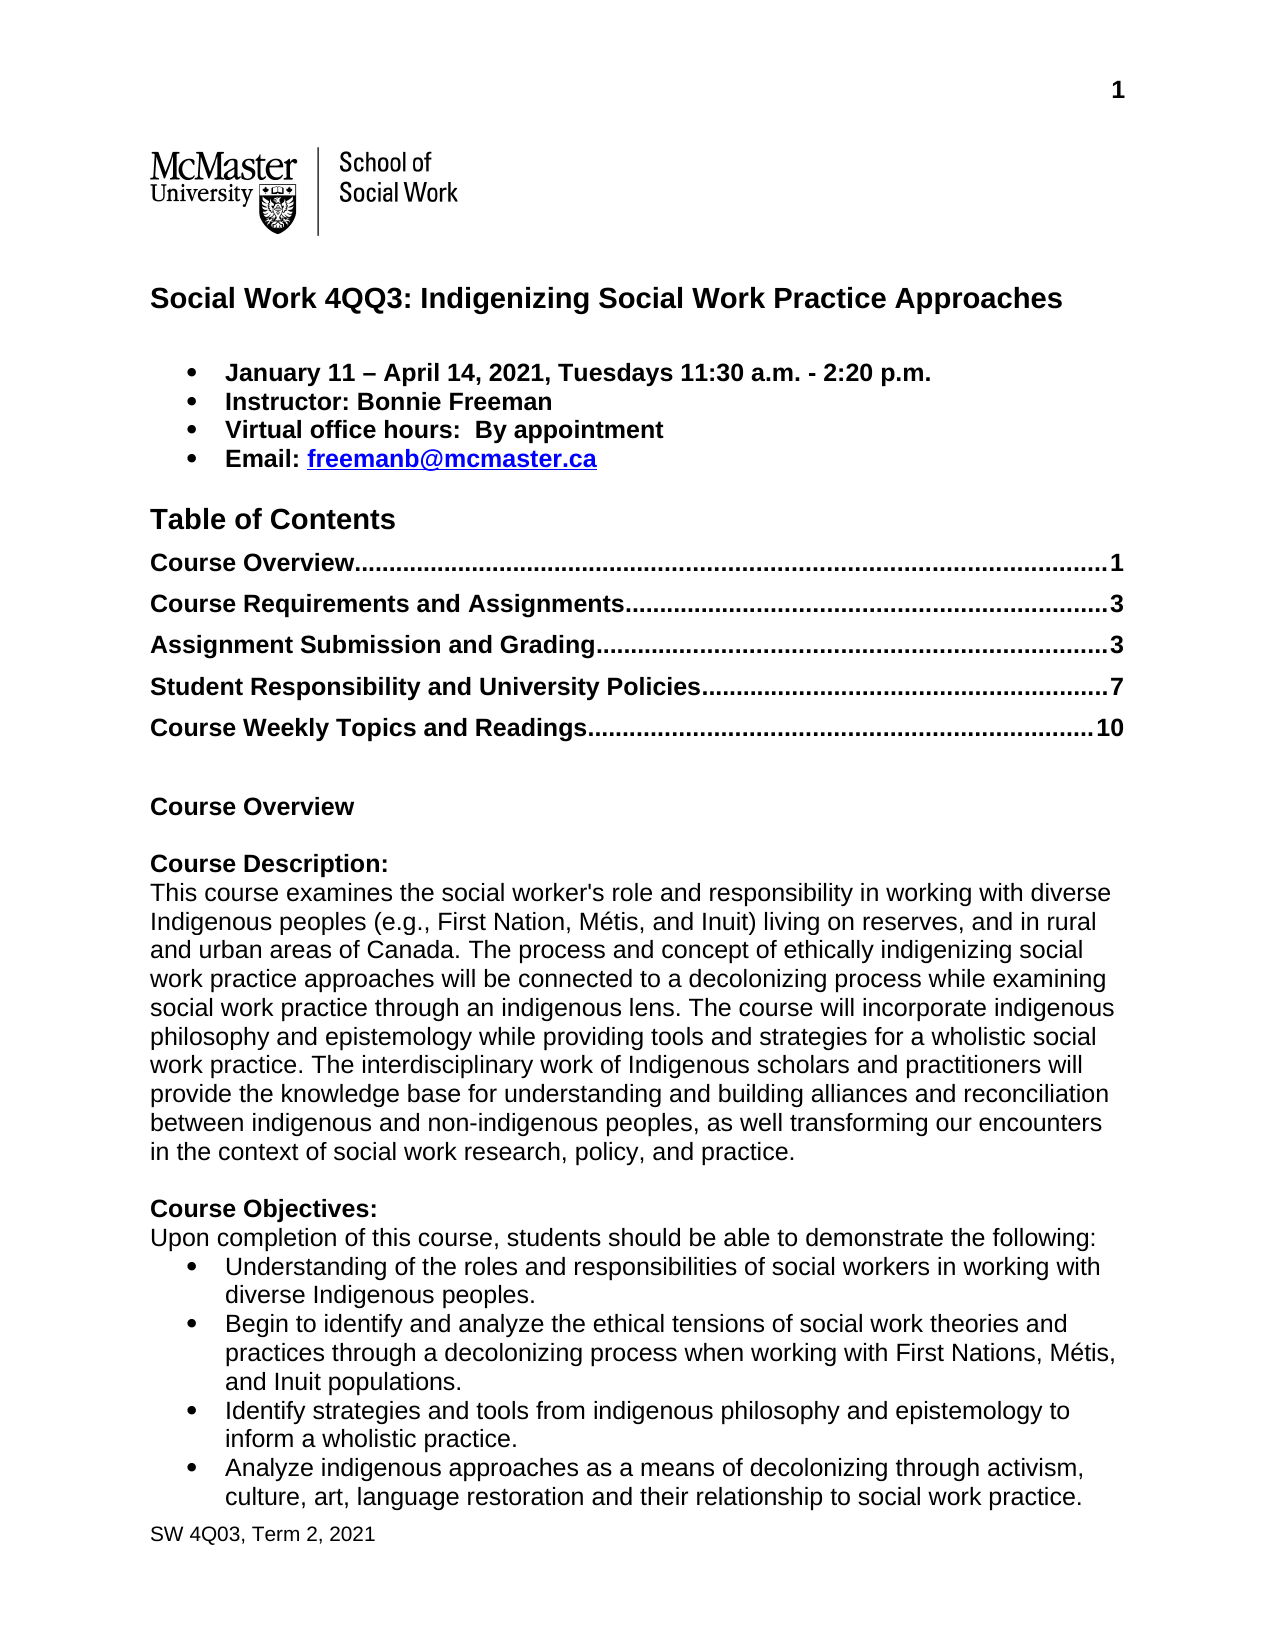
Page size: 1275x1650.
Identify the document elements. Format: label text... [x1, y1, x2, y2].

text Social Work 4QQ3: Indigenizing Social Work Practice Approaches [150, 281, 1125, 314]
subtitle Course Description: [150, 849, 1125, 878]
text Table of Contents [150, 502, 1125, 535]
list Email: freemanb@mcmaster.ca [187, 444, 1125, 473]
text Upon completion of this course, students should be able to demonstrate the following: [150, 1223, 1125, 1252]
subtitle Course Overview [150, 792, 1125, 820]
subtitle Course Objectives: [150, 1194, 1125, 1223]
list Virtual office hours: By appointment [187, 415, 1125, 444]
list January 11 – April 14, 2021, Tuesdays 11:30 a.m. - 2:20 p.m. [187, 358, 1125, 387]
text This course examines the social worker's role and responsibility in working with diverse Indigenous peoples (e.g., First Nation, Métis, and Inuit) living on reserves, and in rural and urban areas of Canada. The process and concept of ethically indigenizing social work practice approaches will be connected to a decolonizing process while examining social work practice through an indigenous lens. The course will incorporate indigenous philosophy and epistemology while providing tools and strategies for a wholistic social work practice. The interdisciplinary work of Indigenous scholars and practitioners will provide the knowledge base for understanding and building alliances and reconciliation between indigenous and non-indigenous peoples, as well transforming our encounters in the context of social work research, policy, and practice. [150, 878, 1125, 1165]
list Begin to identify and analyze the ethical tensions of social work theories and practices through a decolonizing process when working with First Nations, Métis, and Inuit populations. [187, 1309, 1125, 1396]
list Understanding of the roles and responsibilities of social workers in working with diverse Indigenous peoples. [187, 1252, 1125, 1309]
picture [150, 147, 458, 236]
list Identify strategies and tools from indigenous philosophy and epistemology to inform a wholistic practice. [187, 1396, 1125, 1453]
list Analyze indigenous approaches as a means of decolonizing through activism, culture, art, language restoration and their relationship to social work practice. [187, 1453, 1125, 1511]
text Course Weekly Topics and Readings 10 [150, 713, 1125, 742]
text Course Overview 1 [150, 548, 1125, 577]
text Course Requirements and Assignments 3 [150, 589, 1125, 618]
text Student Responsibility and University Policies 7 [150, 672, 1125, 700]
list Instructor: Bonnie Freeman [187, 387, 1125, 415]
text Assignment Submission and Grading 3 [150, 630, 1125, 659]
